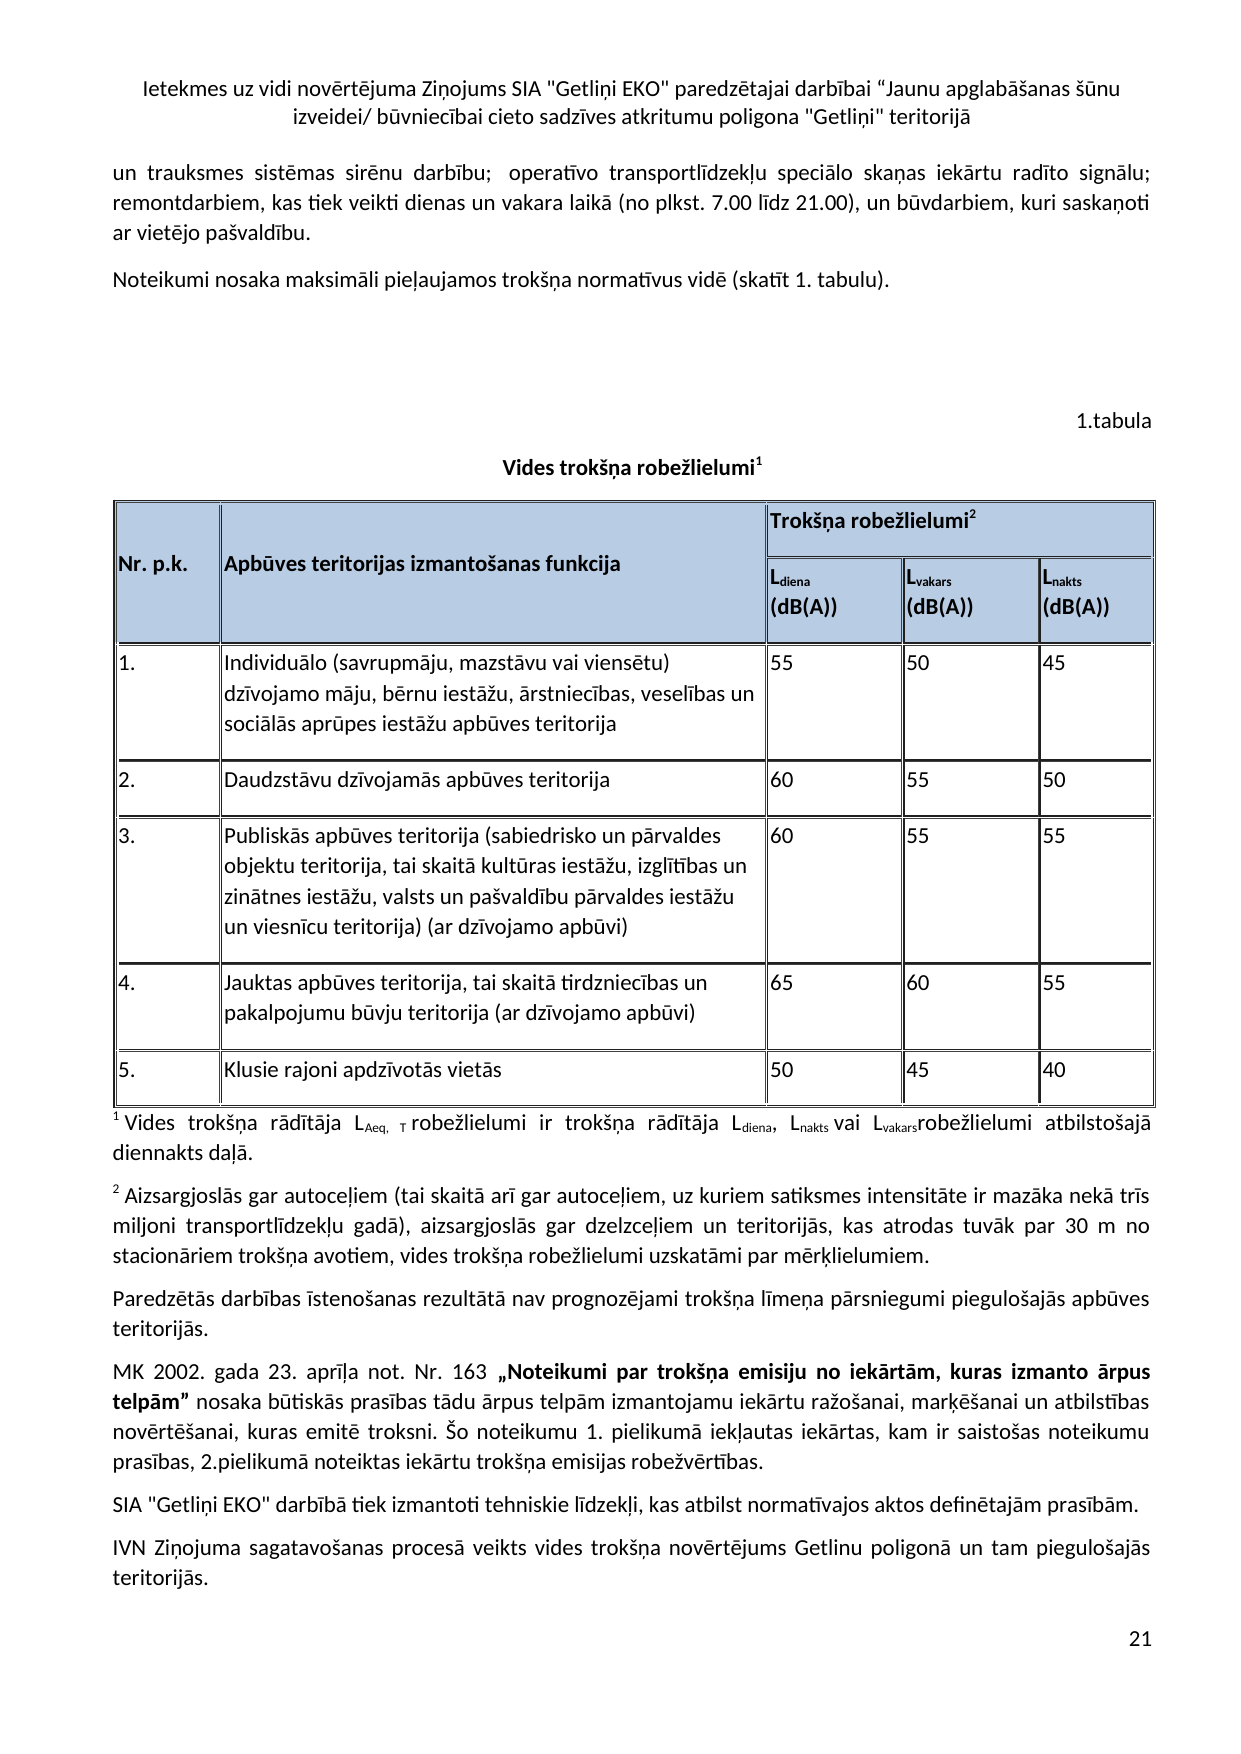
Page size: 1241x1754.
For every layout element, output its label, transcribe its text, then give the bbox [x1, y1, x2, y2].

table_cell Individuālo (savrupmāju, mazstāvu vai viensētu) dzīvojamo māju, bērnu iestāžu, ārstniecības, veselības un sociālās aprūpes iestāžu apbūves teritorija [222, 646, 765, 759]
text SIA "Getliņi EKO" darbībā tiek izmantoti tehniskie līdzekļi, kas atbilst normatīvajos aktos definētajām prasībām. [112, 1490, 1152, 1518]
table_cell 65 [768, 965, 901, 1048]
table_cell 60 [768, 762, 901, 815]
text IVN Ziņojuma sagatavošanas procesā veikts vides trokšņa novērtējums Getlinu poligonā un tam piegulošajās teritorijās. [112, 1533, 1152, 1591]
text Noteikumi nosaka maksimāli pieļaujamos trokšņa normatīvus vidē (skatīt 1. tabulu). [112, 265, 1152, 293]
table_cell 50 [1041, 759, 1153, 815]
table_cell 40 [1039, 1049, 1153, 1105]
text 1.tabula [112, 406, 1152, 434]
table_cell Klusie rajoni apdzīvotās vietās [221, 1052, 767, 1105]
table_cell 55 [1041, 815, 1153, 962]
table_cell Publiskās apbūves teritorija (sabiedrisko un pārvaldes objektu teritorija, tai skaitā kultūras iestāžu, izglītības un zinātnes iestāžu, valsts un pašvaldību pārvaldes iestāžu un viesnīcu teritorija) (ar dzīvojamo apbūvi) [222, 819, 765, 962]
table_cell 50 [767, 1049, 903, 1105]
table_cell 4. [117, 962, 219, 1048]
table_cell 55 [905, 819, 1038, 962]
text Vides trokšņa robežlielumi1 [112, 453, 1152, 481]
table_cell 45 [1041, 642, 1153, 759]
table_cell Lvakars (dB(A)) [905, 559, 1038, 642]
table_cell Jauktas apbūves teritorija, tai skaitā tirdzniecības un pakalpojumu būvju teritorija (ar dzīvojamo apbūvi) [222, 965, 765, 1048]
table_cell 50 [905, 646, 1038, 759]
text MK 2002. gada 23. aprīļa not. Nr. 163 „Noteikumi par trokšņa emisiju no iekārtām, kuras izmanto ārpus telpām” nosaka būtiskās prasības tādu ārpus telpām izmantojamu iekārtu ražošanai, marķēšanai un atbilstības novērtēšanai, kuras emitē troksni. Šo noteikumu 1. pielikumā iekļautas iekārtas, kam ir saistošas noteikumu prasības, 2.pielikumā noteiktas iekārtu trokšņa emisijas robežvērtības. [112, 1357, 1152, 1476]
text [112, 158, 1152, 246]
table_cell 5. [117, 1049, 221, 1105]
table_cell 55 [905, 762, 1038, 815]
table_cell Ldiena (dB(A)) [768, 559, 901, 642]
table_header Apbūves teritorijas izmantošanas funkcija [221, 503, 767, 642]
table_cell 60 [768, 819, 901, 962]
text 1 Vides trokšņa rādītāja LAeq, T robežlielumi ir trokšņa rādītāja Ldiena, Lnakts vai Lvakarsrobežlielumi atbilstošajā diennakts daļā. [112, 1108, 1152, 1166]
table_cell 55 [1041, 962, 1153, 1048]
text 2 Aizsargjoslās gar autoceļiem (tai skaitā arī gar autoceļiem, uz kuriem satiksmes intensitāte ir mazāka nekā trīs miljoni transportlīdzekļu gadā), aizsargjoslās gar dzelzceļiem un teritorijās, kas atrodas tuvāk par 30 m no stacionāriem trokšņa avotiem, vides trokšņa robežlielumi uzskatāmi par mērķlielumiem. [112, 1181, 1152, 1269]
table_cell 2. [117, 759, 219, 815]
table_header Trokšņa robežlielumi2 [767, 503, 1153, 556]
table_cell 60 [905, 965, 1038, 1048]
table_cell 3. [117, 815, 219, 962]
table_cell Daudzstāvu dzīvojamās apbūves teritorija [222, 762, 765, 815]
table_cell 1. [117, 642, 219, 759]
table_header Nr. p.k. [117, 503, 221, 642]
table_cell 45 [903, 1052, 1039, 1105]
table_cell 55 [768, 646, 901, 759]
table_cell Lnakts (dB(A)) [1039, 556, 1154, 642]
text Paredzētās darbības īstenošanas rezultātā nav prognozējami trokšņa līmeņa pārsniegumi piegulošajās apbūves teritorijās. [112, 1284, 1152, 1342]
